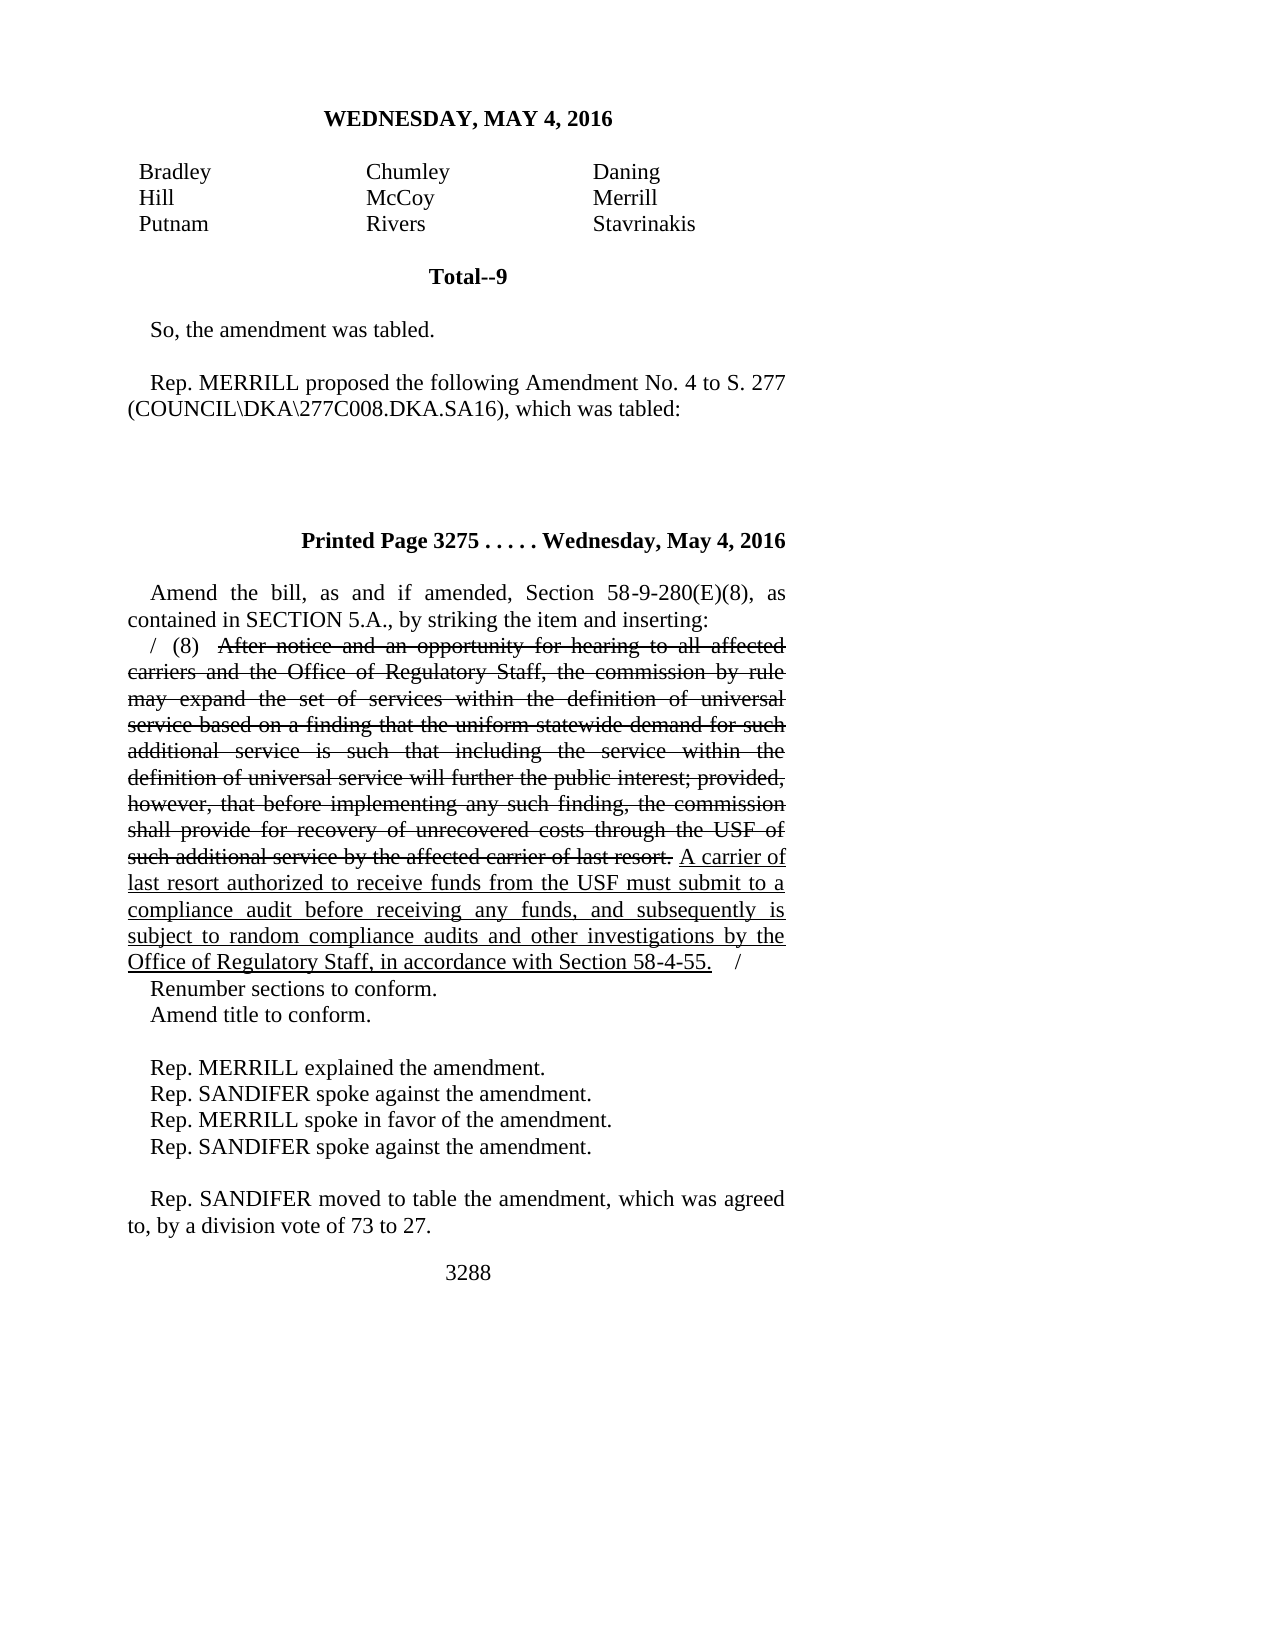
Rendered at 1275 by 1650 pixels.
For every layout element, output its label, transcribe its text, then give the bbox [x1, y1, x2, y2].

text Renumber sections to conform. [127, 975, 786, 1001]
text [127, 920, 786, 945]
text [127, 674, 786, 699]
text Rep. SANDIFER moved to table the amendment, which was agreed to, by a division vote of 73 to 27. [127, 1186, 786, 1238]
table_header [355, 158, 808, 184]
text Rep. MERRILL proposed the following Amendment No. 4 to S. 277 (COUNCIL\DKA\277C008.DKA.SA16), which was tabled: [127, 368, 786, 421]
text Rep. SANDIFER spoke against the amendment. [127, 1133, 786, 1159]
text Amend the bill, as and if amended, Section 58-9-280(E)(8), as contained in SECTION 5.A., by striking the item and inserting: [127, 579, 786, 632]
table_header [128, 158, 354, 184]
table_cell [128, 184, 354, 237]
text Rep. MERRILL spoke in favor of the amendment. [127, 1106, 786, 1133]
text Amend title to conform. [127, 1001, 786, 1027]
text So, the amendment was tabled. [127, 316, 786, 342]
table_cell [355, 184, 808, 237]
text / (8) After notice and an opportunity for hearing to all affected carriers and the Office of Regulatory Staff, the commission by rule may expand the set of services within the definition of universal service based on a finding that the uniform statewide demand for such additional service is such that including the service within the definition of universal service will further the public interest; provided, however, that before implementing any such finding, the commission shall provide for recovery of unrecovered costs through the USF of such additional service by the affected carrier of last resort. A carrier of last resort authorized to receive funds from the USF must submit to a compliance audit before receiving any funds, and subsequently is subject to random compliance audits and other investigations by the Office of Regulatory Staff, in accordance with Section 58-4-55. / [127, 806, 786, 919]
text Rep. SANDIFER spoke against the amendment. [127, 1080, 786, 1106]
text Rep. MERRILL explained the amendment. [127, 1054, 786, 1080]
text Printed Page 3275 . . . . . Wednesday, May 4, 2016 [127, 527, 786, 553]
text Total--9 [127, 263, 786, 289]
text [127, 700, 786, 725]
